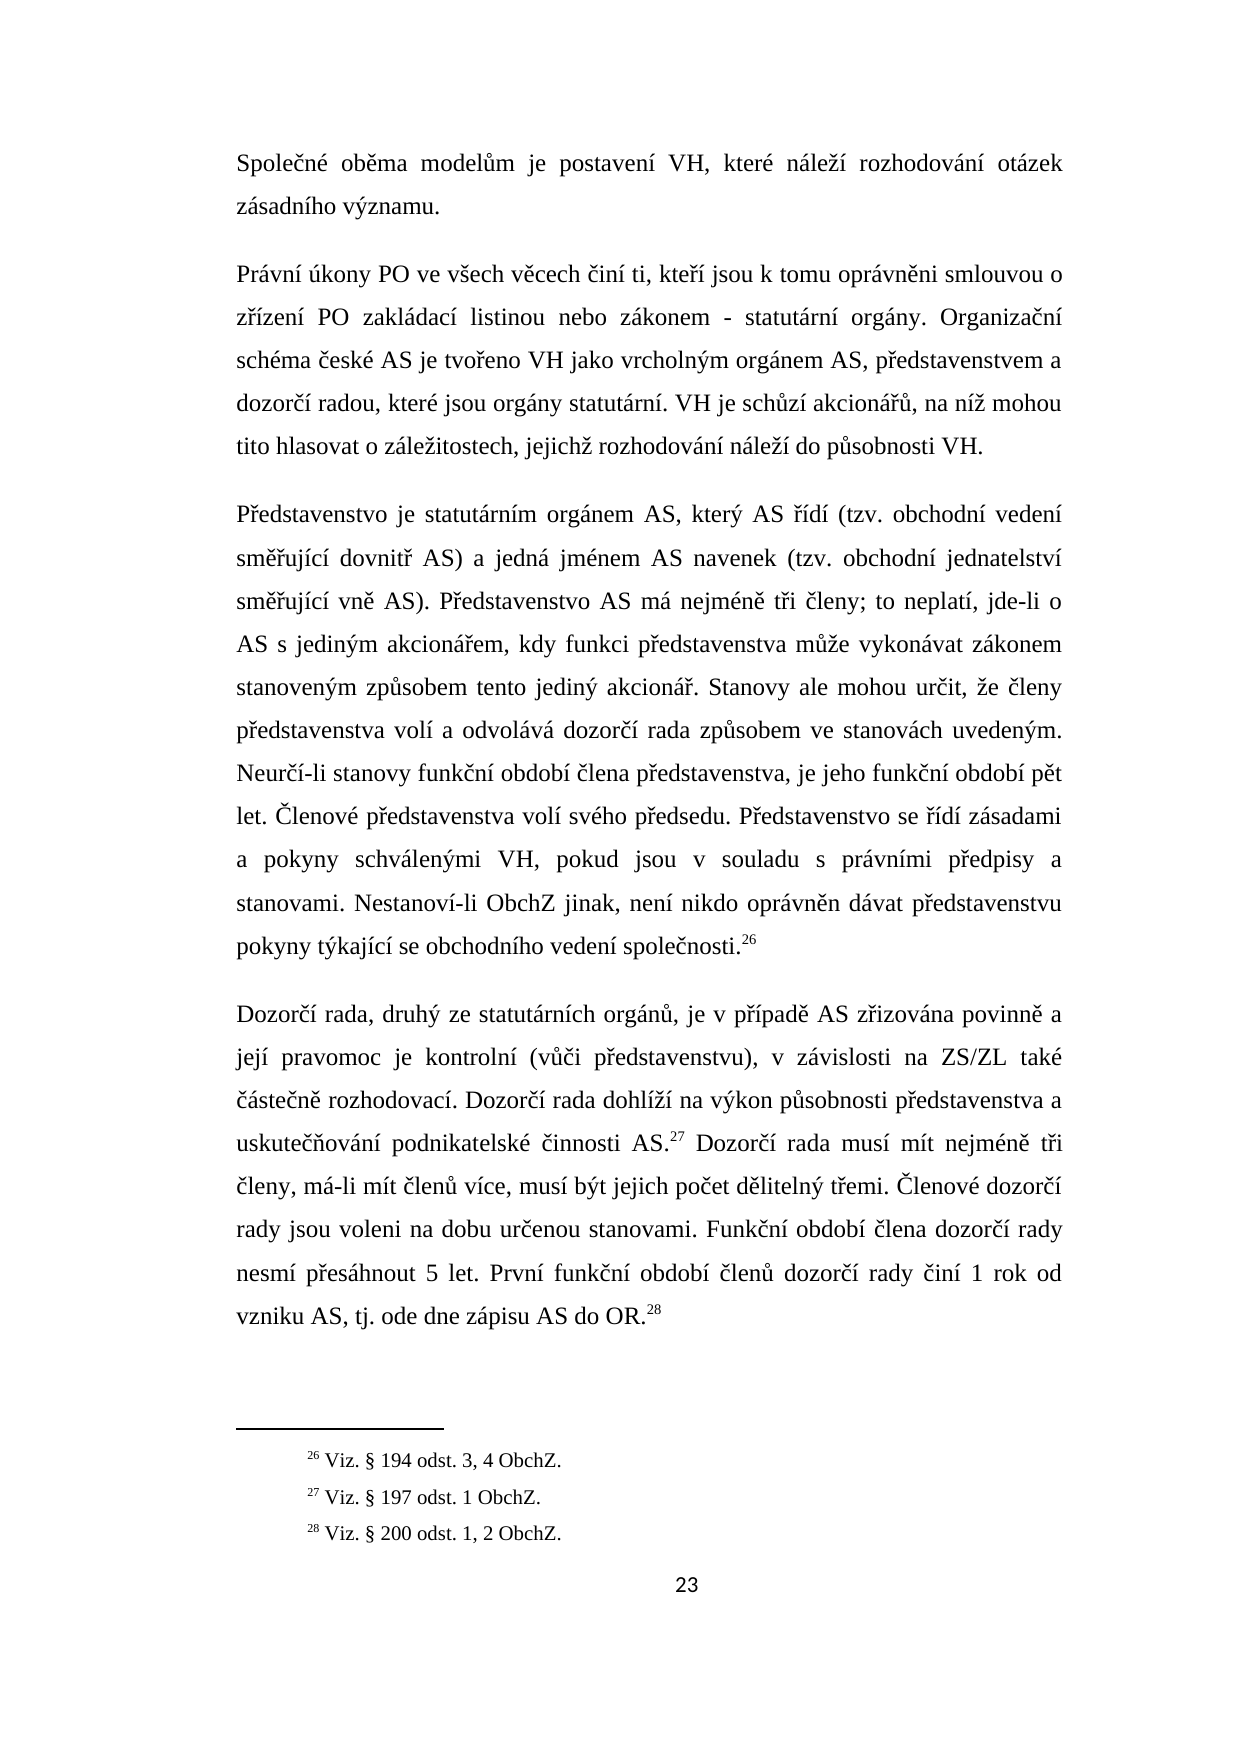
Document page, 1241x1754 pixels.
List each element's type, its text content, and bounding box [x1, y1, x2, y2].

text Představenstvo je statutárním orgánem AS, který AS řídí (tzv. obchodní vedení směřující dovnitř AS) a jedná jménem AS navenek (tzv. obchodní jednatelství směřující vně AS). Představenstvo AS má nejméně tři členy; to neplatí, jde-li o AS s jediným akcionářem, kdy funkci představenstva může vykonávat zákonem stanoveným způsobem tento jediný akcionář. Stanovy ale mohou určit, že členy představenstva volí a odvolává dozorčí rada způsobem ve stanovách uvedeným. Neurčí-li stanovy funkční období člena představenstva, je jeho funkční období pět let. Členové představenstva volí svého předsedu. Představenstvo se řídí zásadami a pokyny schválenými VH, pokud jsou v souladu s právními předpisy a stanovami. Nestanoví-li ObchZ jinak, není nikdo oprávněn dávat představenstvu pokyny týkající se obchodního vedení společnosti. [236, 499, 1063, 959]
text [236, 148, 1063, 219]
text Právní úkony PO ve všech věcech činí ti, kteří jsou k tomu oprávněni smlouvou o zřízení PO zakládací listinou nebo zákonem - statutární orgány. Organizační schéma české AS je tvořeno VH jako vrcholným orgánem AS, představenstvem a dozorčí radou, které jsou orgány statutární. VH je schůzí akcionářů, na níž mohou tito hlasovat o záležitostech, jejichž rozhodování náleží do působnosti VH. [236, 259, 1063, 460]
text Dozorčí rada, druhý ze statutárních orgánů, je v případě AS zřizována povinně a její pravomoc je kontrolní (vůči představenstvu), v závislosti na ZS/ZL také částečně rozhodovací. Dozorčí rada dohlíží na výkon působnosti představenstva a uskutečňování podnikatelské činnosti AS. Dozorčí rada musí mít nejméně tři členy, má-li mít členů více, musí být jejich počet dělitelný třemi. Členové dozorčí rady jsou voleni na dobu určenou stanovami. Funkční období člena dozorčí rady nesmí přesáhnout 5 let. První funkční období členů dozorčí rady činí 1 rok od vzniku AS, tj. ode dne zápisu AS do OR. [236, 999, 1063, 1329]
